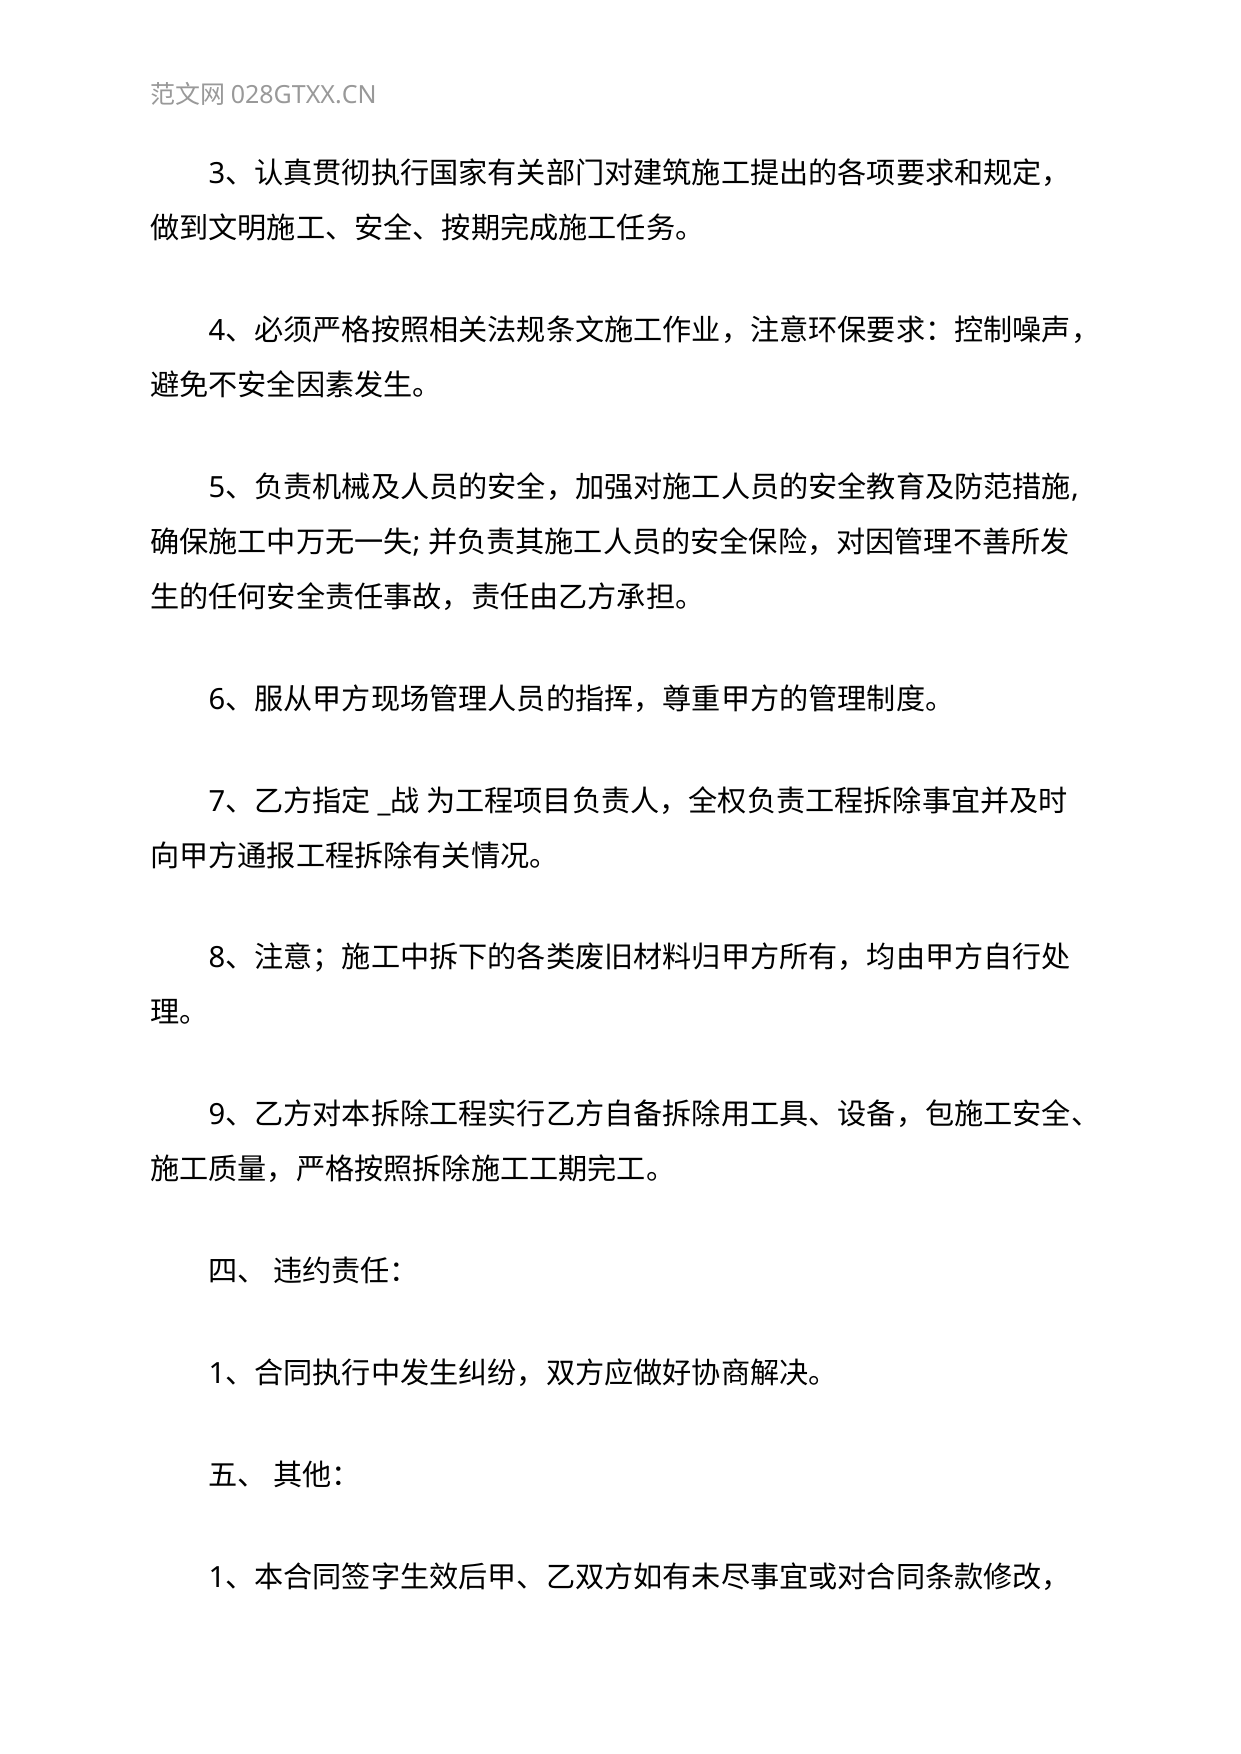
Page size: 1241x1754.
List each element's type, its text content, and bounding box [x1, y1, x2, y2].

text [150, 1553, 1090, 1596]
text 四、 违约责任： [150, 1248, 1090, 1290]
text 8、注意；施工中拆下的各类废旧材料归甲方所有，均由甲方自行处理。 [150, 934, 1090, 1031]
text 6、服从甲方现场管理人员的指挥，尊重甲方的管理制度。 [150, 675, 1090, 718]
text 5、负责机械及人员的安全，加强对施工人员的安全教育及防范措施,确保施工中万无一失; 并负责其施工人员的安全保险，对因管理不善所发生的任何安全责任事故，责任由乙方承担。 [150, 463, 1090, 616]
text 4、必须严格按照相关法规条文施工作业，注意环保要求：控制噪声，避免不安全因素发生。 [150, 307, 1090, 404]
text 7、乙方指定 _战 为工程项目负责人，全权负责工程拆除事宜并及时向甲方通报工程拆除有关情况。 [150, 777, 1090, 874]
text 3、认真贯彻执行国家有关部门对建筑施工提出的各项要求和规定，做到文明施工、安全、按期完成施工任务。 [150, 150, 1090, 247]
text 1、合同执行中发生纠纷，双方应做好协商解决。 [150, 1349, 1090, 1392]
text 五、 其他： [150, 1451, 1090, 1494]
text 9、乙方对本拆除工程实行乙方自备拆除用工具、设备，包施工安全、施工质量，严格按照拆除施工工期完工。 [150, 1091, 1090, 1188]
